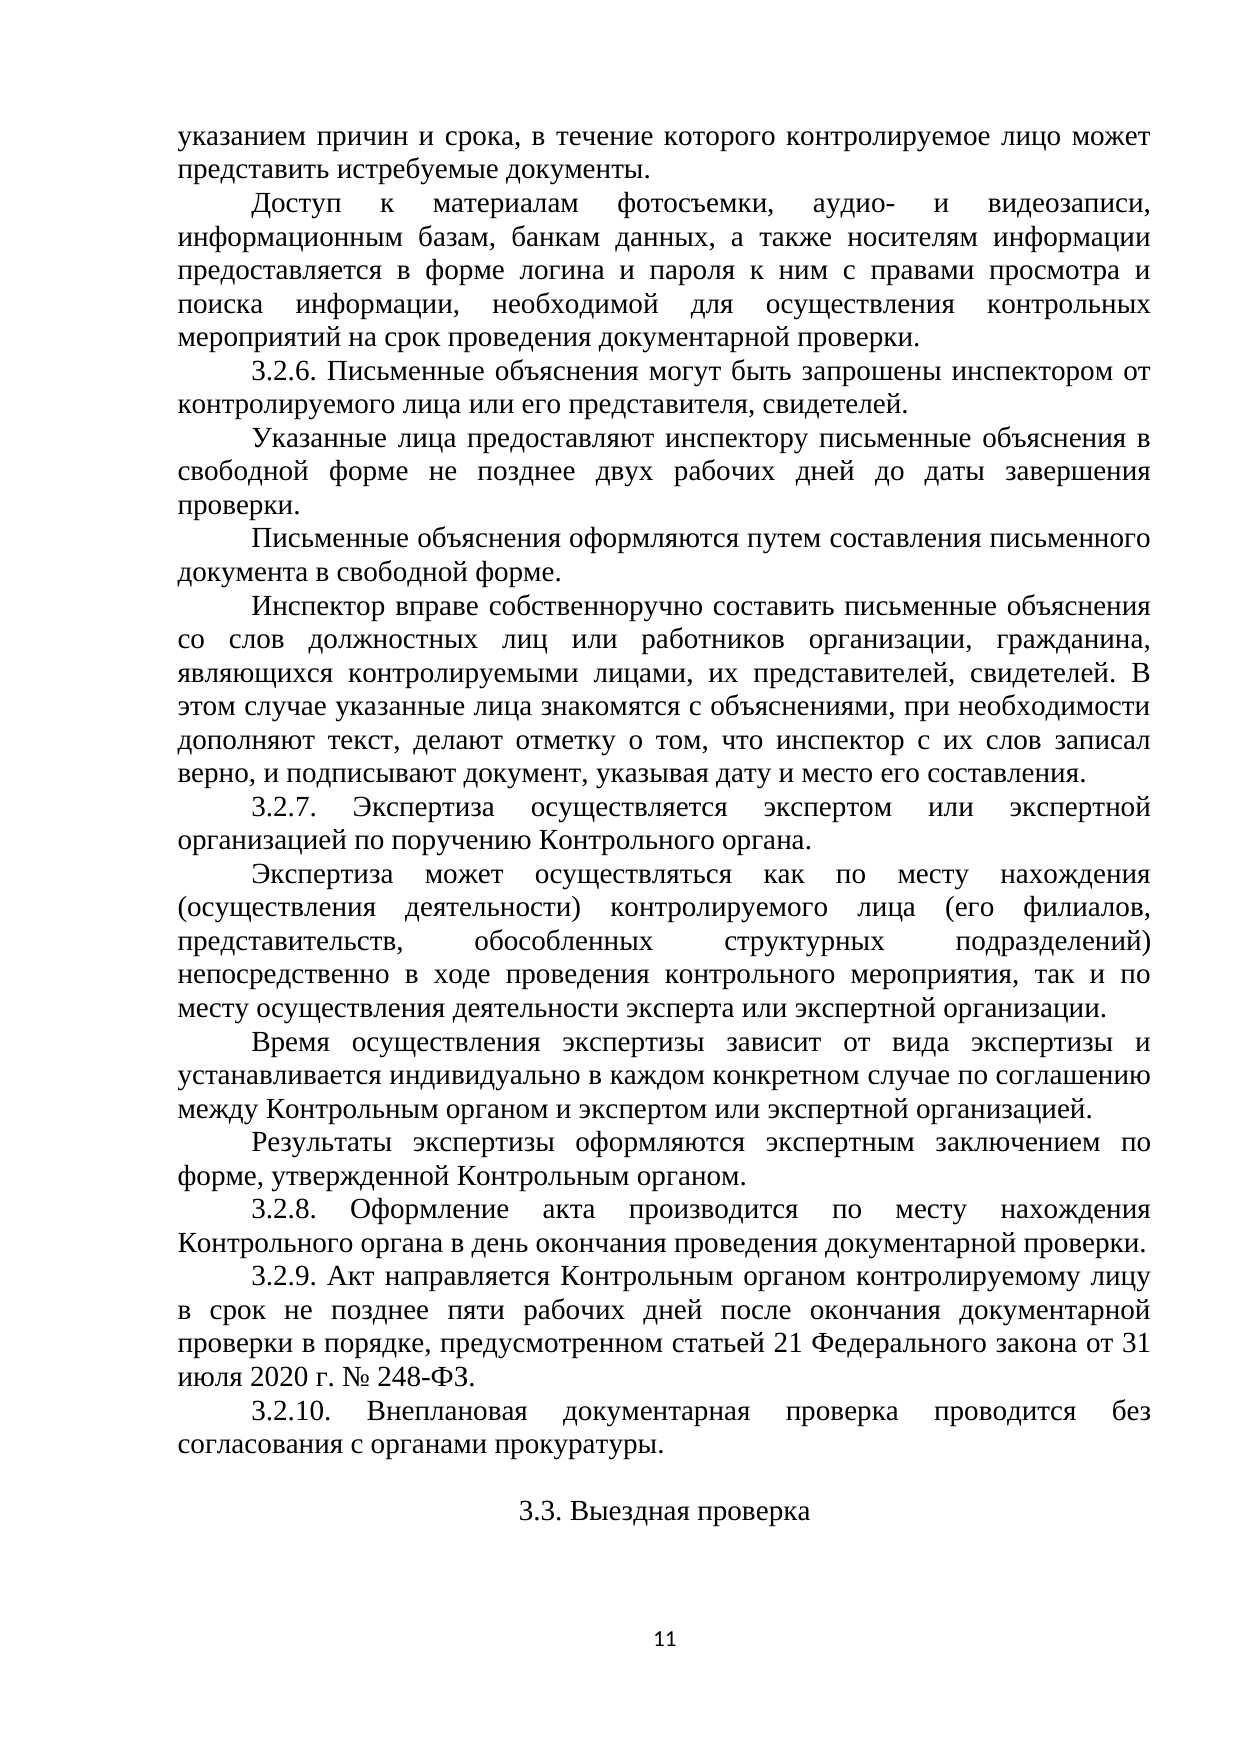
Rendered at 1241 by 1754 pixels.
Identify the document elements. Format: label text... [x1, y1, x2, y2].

text Письменные объяснения оформляются путем составления письменного документа в свободной форме. [177, 521, 1152, 588]
text Инспектор вправе собственноручно составить письменные объяснения со слов должностных лиц или работников организации, гражданина, являющихся контролируемыми лицами, их представителей, свидетелей. В этом случае указанные лица знакомятся с объяснениями, при необходимости дополняют текст, делают отметку о том, что инспектор с их слов записал верно, и подписывают документ, указывая дату и место его составления. [177, 588, 1152, 789]
text 3.2.8. Оформление акта производится по месту нахождения Контрольного органа в день окончания проведения документарной проверки. [177, 1191, 1152, 1258]
text 3.3. Выездная проверка [177, 1493, 1152, 1527]
text 3.2.9. Акт направляется Контрольным органом контролируемому лицу в срок не позднее пяти рабочих дней после окончания документарной проверки в порядке, предусмотренном статьей 21 Федерального закона от 31 июля 2020 г. № 248-ФЗ. [177, 1258, 1152, 1393]
text Экспертиза может осуществляться как по месту нахождения (осуществления деятельности) контролируемого лица (его филиалов, представительств, обособленных структурных подразделений) непосредственно в ходе проведения контрольного мероприятия, так и по месту осуществления деятельности эксперта или экспертной организации. [177, 856, 1152, 1024]
text 3.2.7. Экспертиза осуществляется экспертом или экспертной организацией по поручению Контрольного органа. [177, 789, 1152, 856]
text Доступ к материалам фотосъемки, аудио- и видеозаписи, информационным базам, банкам данных, а также носителям информации предоставляется в форме логина и пароля к ним с правами просмотра и поиска информации, необходимой для осуществления контрольных мероприятий на срок проведения документарной проверки. [177, 185, 1152, 353]
text Время осуществления экспертизы зависит от вида экспертизы и устанавливается индивидуально в каждом конкретном случае по соглашению между Контрольным органом и экспертом или экспертной организацией. [177, 1024, 1152, 1124]
text 3.2.6. Письменные объяснения могут быть запрошены инспектором от контролируемого лица или его представителя, свидетелей. [177, 353, 1152, 420]
text Указанные лица предоставляют инспектору письменные объяснения в свободной форме не позднее двух рабочих дней до даты завершения проверки. [177, 420, 1152, 521]
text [177, 118, 1152, 185]
text 3.2.10. Внеплановая документарная проверка проводится без согласования с органами прокуратуры. [177, 1393, 1152, 1460]
text Результаты экспертизы оформляются экспертным заключением по форме, утвержденной Контрольным органом. [177, 1124, 1152, 1191]
